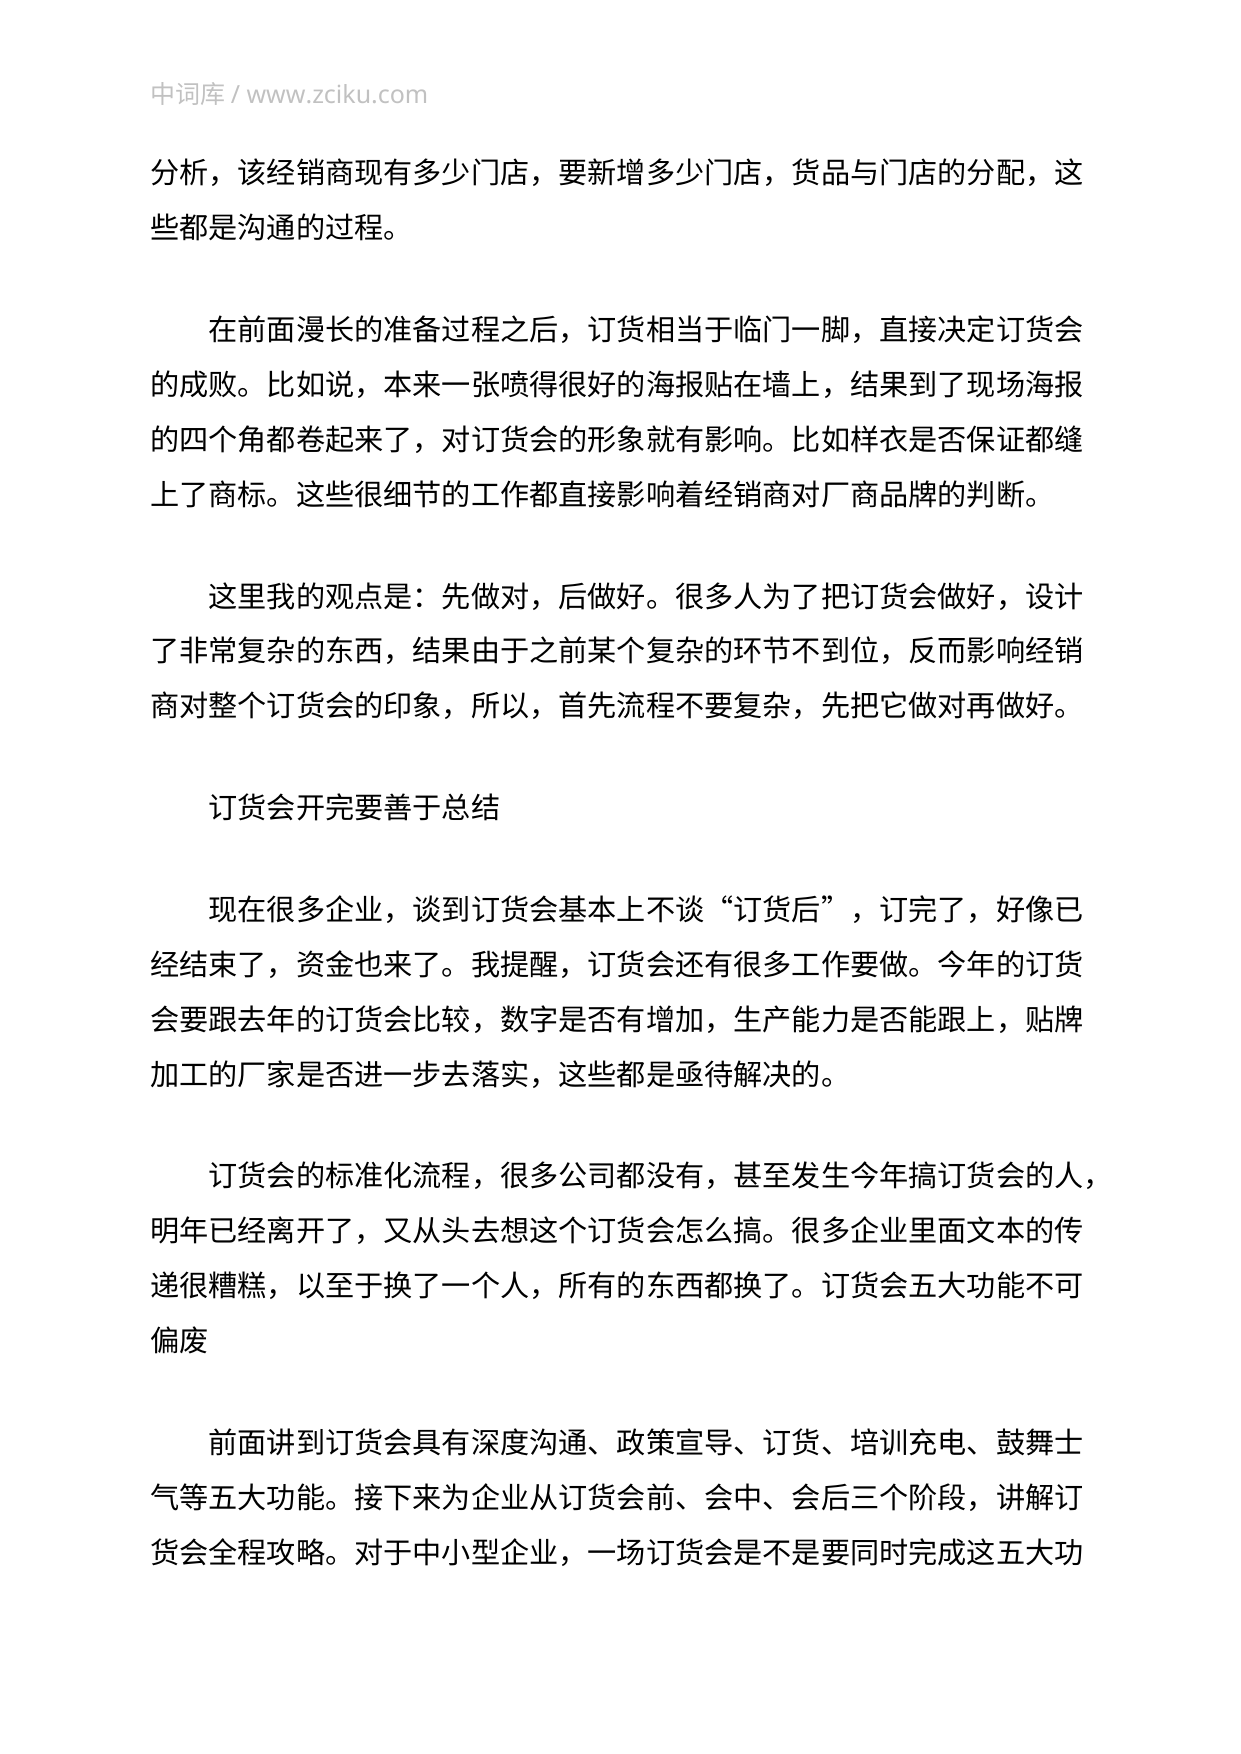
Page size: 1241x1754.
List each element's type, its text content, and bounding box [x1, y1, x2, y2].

text 订货会开完要善于总结 [150, 785, 1090, 827]
text 在前面漫长的准备过程之后，订货相当于临门一脚，直接决定订货会的成败。比如说，本来一张喷得很好的海报贴在墙上，结果到了现场海报的四个角都卷起来了，对订货会的形象就有影响。比如样衣是否保证都缝上了商标。这些很细节的工作都直接影响着经销商对厂商品牌的判断。 [150, 307, 1090, 514]
text 这里我的观点是：先做对，后做好。很多人为了把订货会做好，设计了非常复杂的东西，结果由于之前某个复杂的环节不到位，反而影响经销商对整个订货会的印象，所以，首先流程不要复杂，先把它做对再做好。 [150, 573, 1090, 725]
text 现在很多企业，谈到订货会基本上不谈“订货后”，订完了，好像已经结束了，资金也来了。我提醒，订货会还有很多工作要做。今年的订货会要跟去年的订货会比较，数字是否有增加，生产能力是否能跟上，贴牌加工的厂家是否进一步去落实，这些都是亟待解决的。 [150, 886, 1090, 1093]
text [150, 1419, 1090, 1571]
text 订货会的标准化流程，很多公司都没有，甚至发生今年搞订货会的人，明年已经离开了，又从头去想这个订货会怎么搞。很多企业里面文本的传递很糟糕，以至于换了一个人，所有的东西都换了。订货会五大功能不可偏废 [150, 1153, 1090, 1360]
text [150, 150, 1090, 247]
